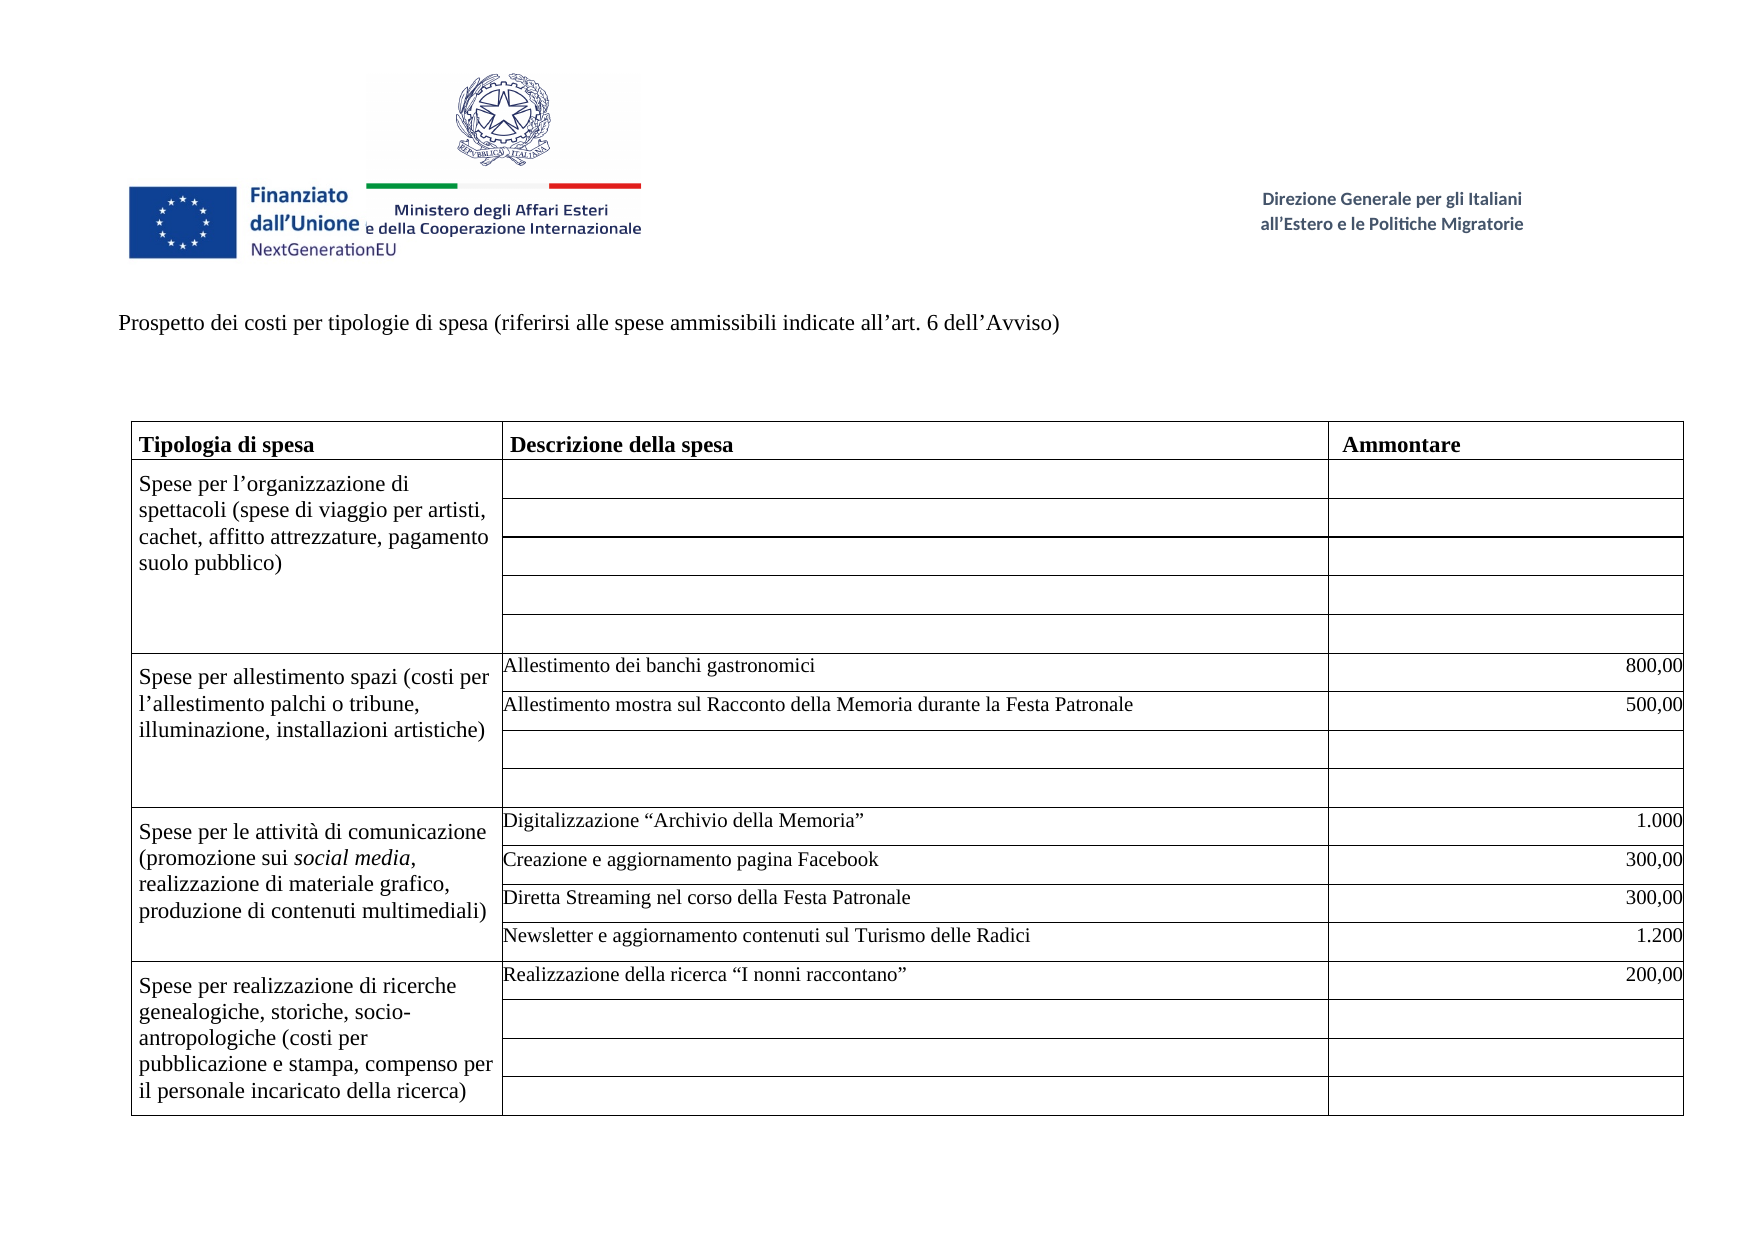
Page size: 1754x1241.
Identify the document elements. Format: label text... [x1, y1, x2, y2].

table_cell [1329, 499, 1683, 536]
table_cell [503, 538, 1328, 575]
text Prospetto dei costi per tipologie di spesa (riferirsi alle spese ammissibili indicate all’art. 6 dell’Avviso) [118, 309, 1606, 335]
table_cell 800,00 [1329, 654, 1683, 691]
table_cell [503, 460, 1328, 498]
table_cell 1.000 [1329, 808, 1683, 845]
table_cell Allestimento mostra sul Racconto della Memoria durante la Festa Patronale [503, 692, 1328, 730]
table_cell [1329, 769, 1683, 807]
table_cell [503, 1077, 1328, 1114]
table_cell [503, 576, 1328, 614]
table_cell [1329, 731, 1683, 768]
table_cell Spese per realizzazione di ricerche genealogiche, storiche, socio-antropologiche (costi per pubblicazione e stampa, compenso per il personale incaricato della ricerca) [132, 962, 502, 1114]
table_cell Spese per l’organizzazione di spettacoli (spese di viaggio per artisti, cachet, affitto attrezzature, pagamento suolo pubblico) [132, 460, 502, 652]
table_cell [1329, 1039, 1683, 1076]
table_cell Realizzazione della ricerca “I nonni raccontano” [503, 962, 1328, 999]
table_cell 500,00 [1329, 692, 1683, 730]
table_cell [1329, 615, 1683, 652]
table_cell Diretta Streaming nel corso della Festa Patronale [503, 885, 1328, 922]
table_cell 200,00 [1329, 962, 1683, 999]
table_cell [503, 769, 1328, 807]
table_header Descrizione della spesa [503, 422, 1328, 459]
table_cell [503, 1000, 1328, 1038]
table_cell [503, 615, 1328, 652]
picture [118, 73, 642, 268]
table_cell [1329, 1077, 1683, 1114]
table_cell Creazione e aggiornamento pagina Facebook [503, 846, 1328, 884]
table_cell [503, 499, 1328, 536]
table_cell [503, 1039, 1328, 1076]
table_cell Spese per allestimento spazi (costi per l’allestimento palchi o tribune, illuminazione, installazioni artistiche) [132, 654, 502, 807]
table_cell 1.200 [1329, 923, 1683, 961]
table_cell [1329, 1000, 1683, 1038]
table_cell Newsletter e aggiornamento contenuti sul Turismo delle Radici [503, 923, 1328, 961]
table_cell Digitalizzazione “Archivio della Memoria” [503, 808, 1328, 845]
table_cell Spese per le attività di comunicazione (promozione sui social media, realizzazione di materiale grafico, produzione di contenuti multimediali) [132, 808, 502, 961]
table_cell 300,00 [1329, 846, 1683, 884]
table_cell Allestimento dei banchi gastronomici [503, 654, 1328, 691]
table_header Tipologia di spesa [132, 422, 502, 459]
table_header Ammontare [1329, 422, 1683, 459]
table_cell [1329, 576, 1683, 614]
table_cell [1329, 538, 1683, 575]
table_cell [1329, 460, 1683, 498]
table_cell [503, 731, 1328, 768]
table_cell 300,00 [1329, 885, 1683, 922]
